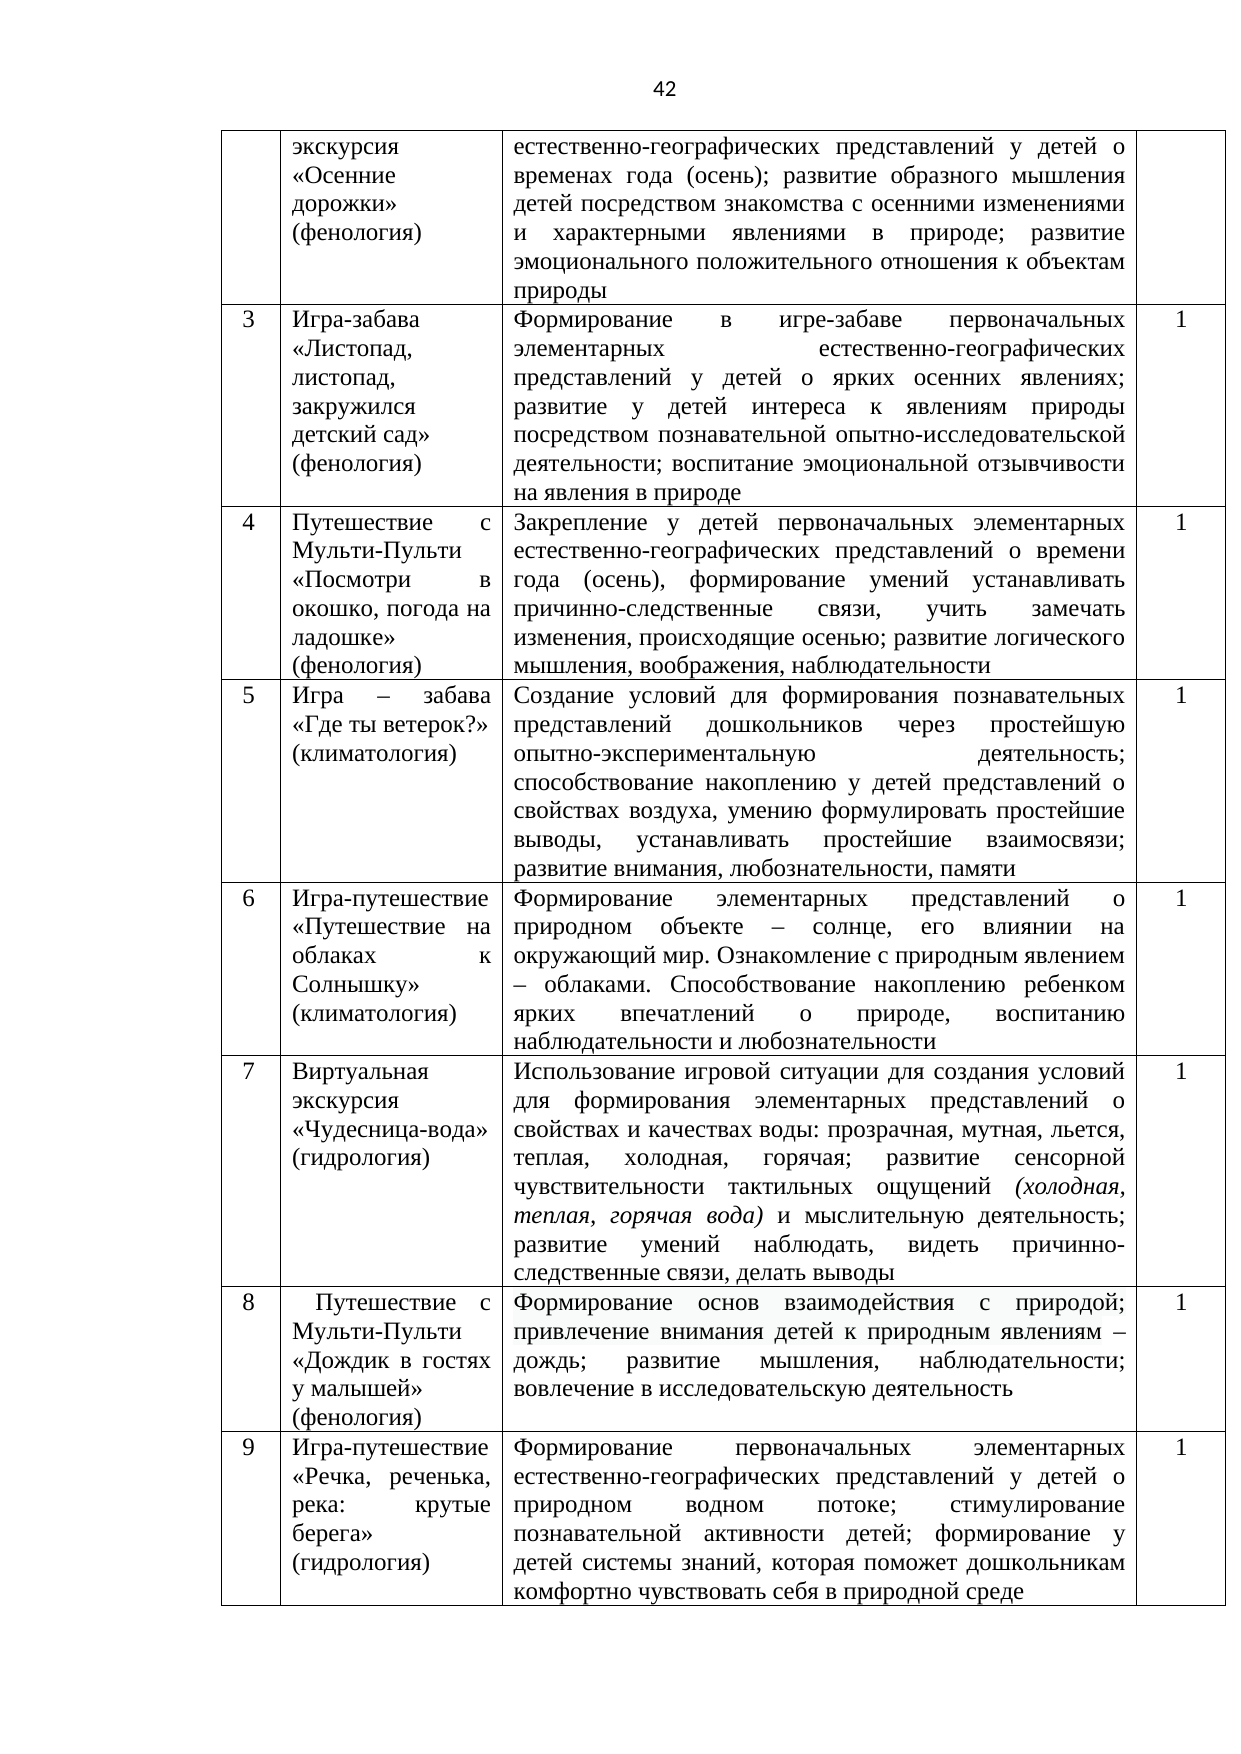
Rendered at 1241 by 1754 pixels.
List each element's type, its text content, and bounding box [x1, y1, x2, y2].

table_cell Виртуальная экскурсия «Осенние дорожки» (фенология) [281, 131, 502, 303]
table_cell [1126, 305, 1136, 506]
table_cell [222, 507, 280, 679]
table_cell 1 [1137, 680, 1225, 882]
table_cell 1 [1137, 1287, 1225, 1431]
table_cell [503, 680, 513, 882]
table_cell Игра-путешествие «Путешествие на облаках к Солнышку» (климатология) [281, 883, 502, 1055]
table_cell 1 [1137, 1056, 1225, 1286]
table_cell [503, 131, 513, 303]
table_cell [222, 1287, 280, 1431]
table_cell [222, 680, 280, 882]
table_cell 1 [1137, 305, 1225, 506]
table_cell [222, 1056, 280, 1286]
table_cell 1 [1137, 1432, 1225, 1604]
table_cell 1 [1137, 131, 1225, 303]
table_cell [222, 131, 280, 303]
table_cell Закрепление у детей первоначальных элементарных естественно-географических представлений о времени года (осень), формирование умений устанавливать причинно-следственные связи, учить замечать изменения, происходящие осенью; развитие логического мышления, воображения, наблюдательности [503, 507, 1136, 679]
table_cell [222, 1432, 280, 1604]
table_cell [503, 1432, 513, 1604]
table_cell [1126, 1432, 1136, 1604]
table_cell Игра-путешествие «Речка, реченька, река: крутые берега» (гидрология) [281, 1432, 502, 1604]
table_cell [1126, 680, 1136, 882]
table_cell [222, 305, 280, 506]
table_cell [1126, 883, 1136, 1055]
table_cell 1 [1137, 883, 1225, 1055]
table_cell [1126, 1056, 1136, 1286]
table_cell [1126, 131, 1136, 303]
table_cell Виртуальная экскурсия «Чудесница-вода» (гидрология) [281, 1056, 502, 1286]
table_cell Формирование основ взаимодействия с природой; привлечение внимания детей к природным явлениям – дождь; развитие мышления, наблюдательности; вовлечение в исследовательскую деятельность [503, 1287, 1136, 1431]
table_cell Игра-забава «Листопад, листопад, закружился детский сад» (фенология) [281, 305, 502, 506]
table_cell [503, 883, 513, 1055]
table_cell [222, 883, 280, 1055]
table_cell 1 [1137, 507, 1225, 679]
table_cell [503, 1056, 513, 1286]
table_cell Путешествие с Мульти-Пульти «Посмотри в окошко, погода на ладошке» (фенология) [396, 507, 502, 679]
table_cell Игра – забава «Где ты ветерок?» (климатология) [281, 680, 502, 882]
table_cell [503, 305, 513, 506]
